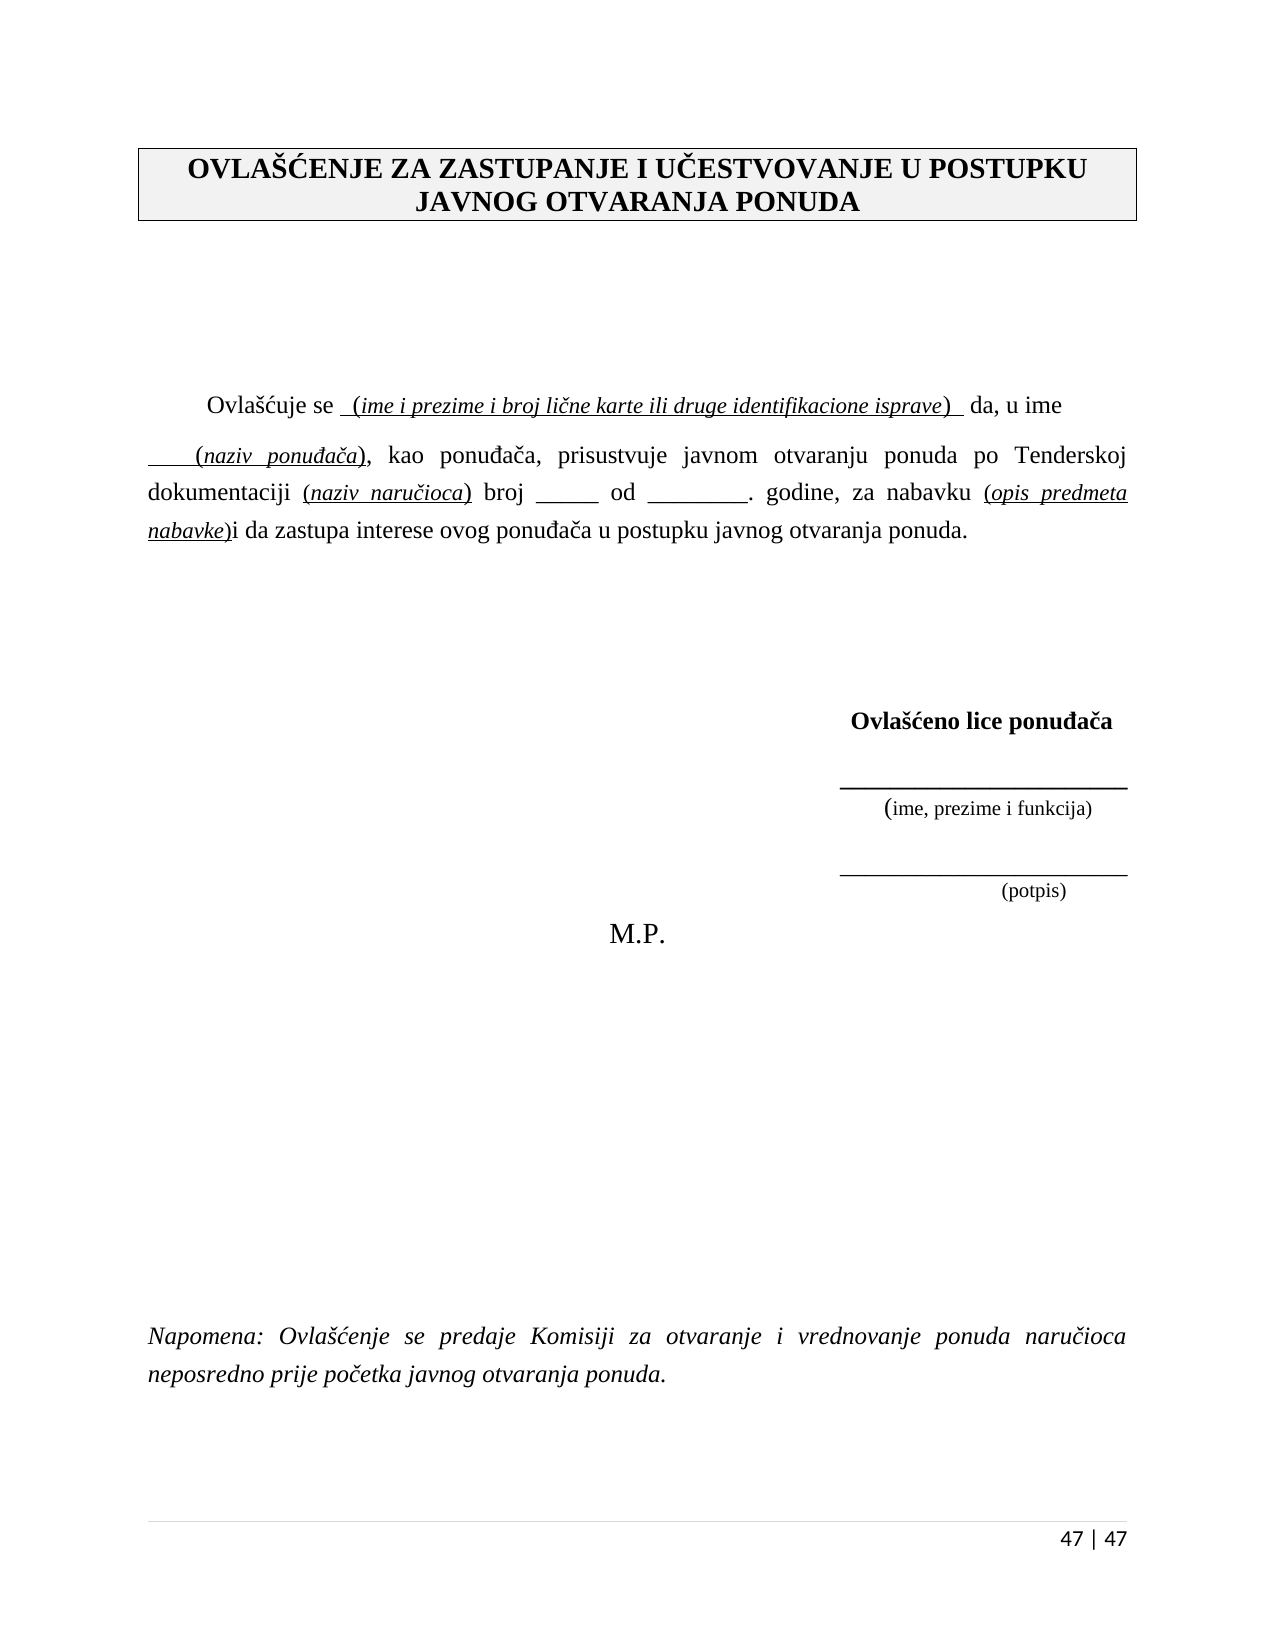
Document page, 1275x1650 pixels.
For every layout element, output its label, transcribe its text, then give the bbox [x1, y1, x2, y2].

text _______________________ [148, 763, 1127, 792]
subtitle OVLAŠĆENJE ZA ZASTUPANJE I UČESTVOVANJE U POSTUPKU JAVNOG OTVARANJA PONUDA [139, 149, 1136, 220]
list Ovlašćuje se (ime i prezime i broj lične karte ili druge identifikacione isprave) da, u ime [148, 381, 1127, 418]
list M.P. [148, 912, 1127, 950]
text (potpis) [148, 878, 1066, 902]
text (ime, prezime i funkcija) [148, 792, 1092, 821]
text Ovlašćeno lice ponuđača [148, 706, 1113, 735]
text _______________________ [148, 850, 1127, 878]
list Napomena: Ovlašćenje se predaje Komisiji za otvaranje i vrednovanje ponuda naručioca neposredno prije početka javnog otvaranja ponuda. [148, 1312, 1127, 1387]
list (naziv ponuđača), kao ponuđača, prisustvuje javnom otvaranju ponuda po Tenderskoj dokumentaciji (naziv naručioca) broj _____ od ________. godine, za nabavku (opis predmeta nabavke)i da zastupa interese ovog ponuđača u postupku javnog otvaranja ponuda. [148, 431, 1127, 543]
